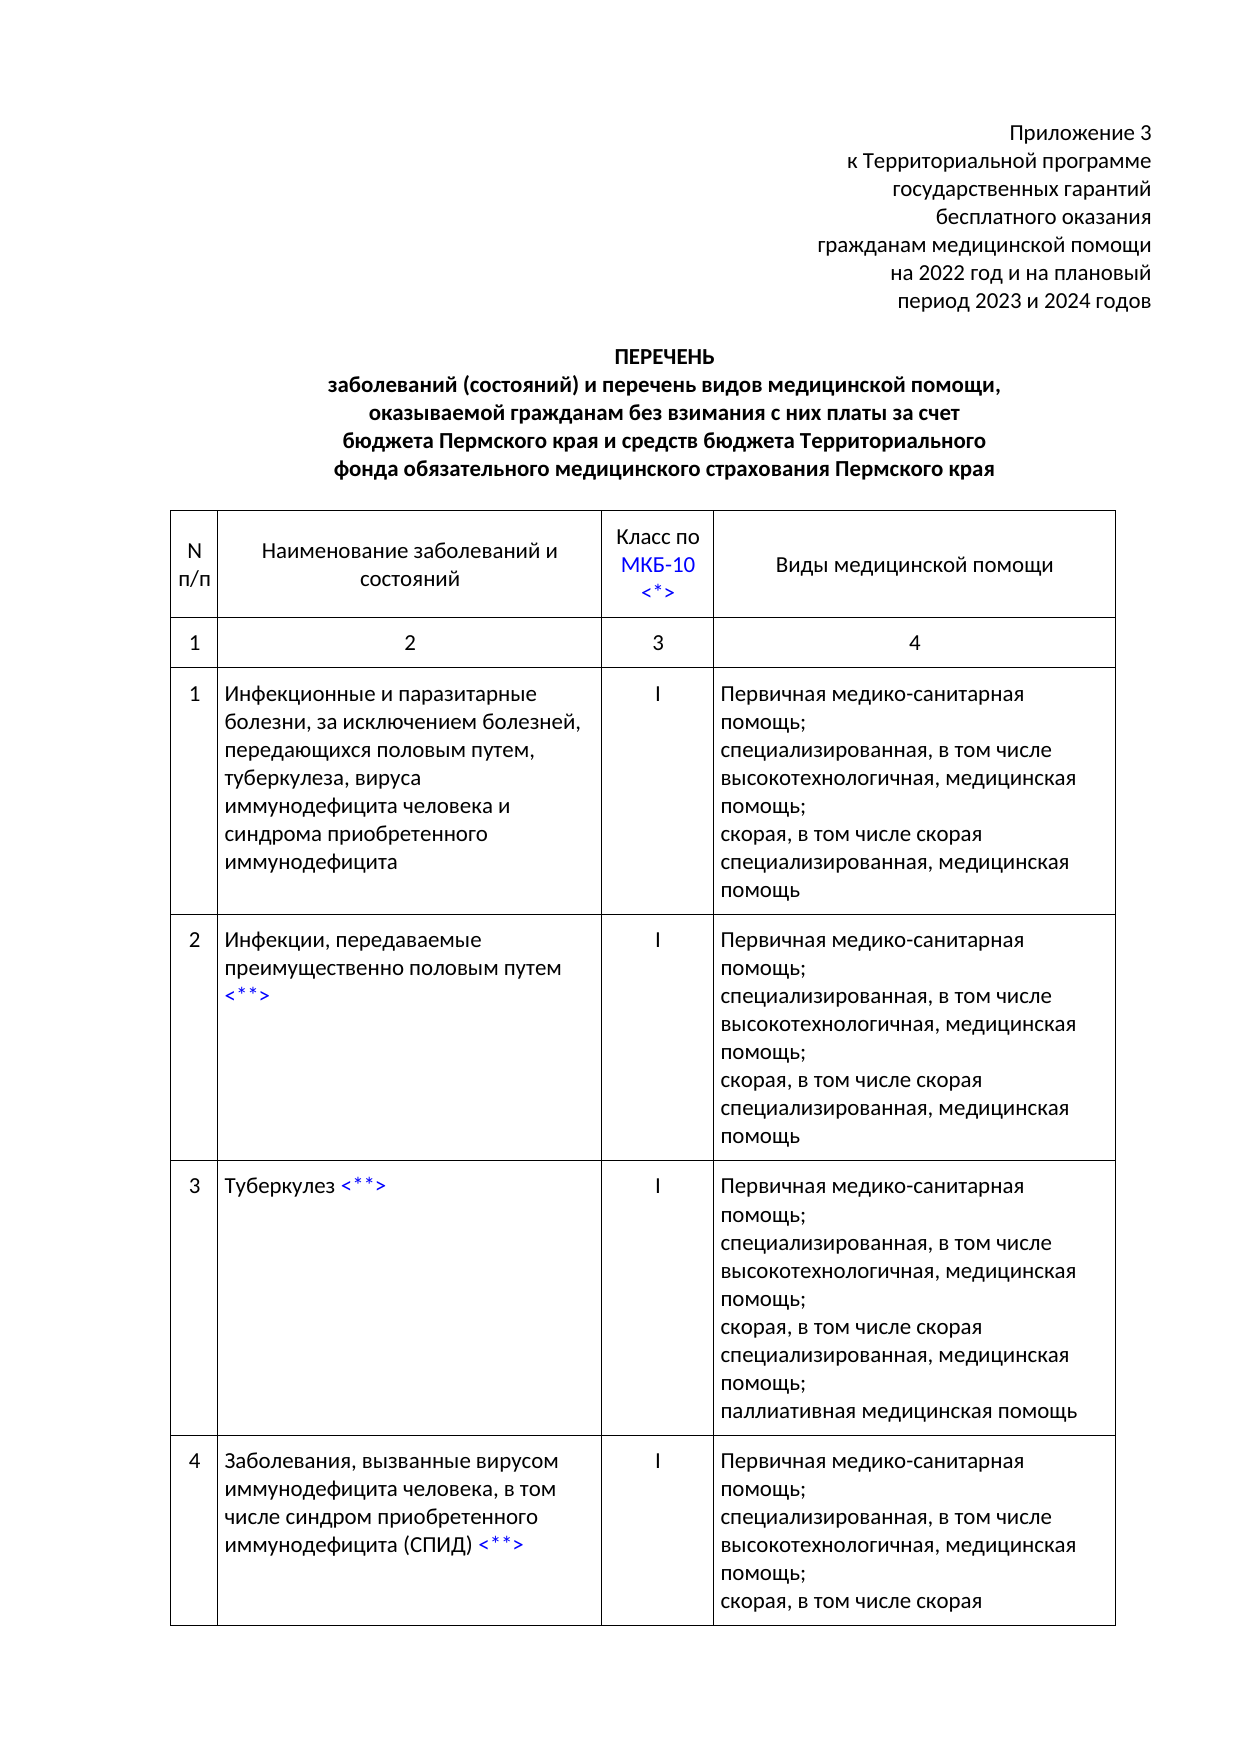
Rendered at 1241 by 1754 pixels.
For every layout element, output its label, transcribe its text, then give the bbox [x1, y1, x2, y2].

table_header Наименование заболеваний и состояний [218, 511, 601, 617]
text на 2022 год и на плановый [177, 258, 1152, 286]
text гражданам медицинской помощи [177, 230, 1152, 258]
text государственных гарантий [177, 174, 1152, 202]
table_cell Первичная медико-санитарная помощь; специализированная, в том числе высокотехнологичная, медицинская помощь; скорая, в том числе скорая специализированная, медицинская помощь [714, 915, 1115, 1160]
text Приложение 3 [177, 118, 1152, 146]
table_cell I [602, 915, 713, 1160]
title ПЕРЕЧЕНЬ [177, 342, 1152, 370]
table_cell 3 [171, 1161, 217, 1434]
table_header N п/п [171, 511, 217, 617]
table_cell I [602, 1436, 713, 1625]
table_cell I [602, 668, 713, 913]
table_cell 1 [171, 618, 217, 667]
table_cell 2 [171, 915, 217, 1160]
title оказываемой гражданам без взимания с них платы за счет [177, 398, 1152, 426]
text период 2023 и 2024 годов [177, 286, 1152, 314]
table_header Класс по МКБ-10 <*> [602, 511, 713, 617]
table_cell 2 [218, 618, 601, 667]
table_cell 3 [602, 618, 713, 667]
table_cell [714, 1436, 1115, 1625]
text к Территориальной программе [177, 146, 1152, 174]
table_cell Инфекции, передаваемые преимущественно половым путем <**> [218, 915, 601, 1160]
table_cell 1 [171, 668, 217, 913]
table_header Виды медицинской помощи [714, 511, 1115, 617]
title фонда обязательного медицинского страхования Пермского края [177, 454, 1152, 482]
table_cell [218, 1436, 601, 1625]
table_cell I [602, 1161, 713, 1434]
table_cell Туберкулез <**> [218, 1161, 601, 1434]
table_cell 4 [171, 1436, 217, 1625]
table_cell Первичная медико-санитарная помощь; специализированная, в том числе высокотехнологичная, медицинская помощь; скорая, в том числе скорая специализированная, медицинская помощь [714, 668, 1115, 913]
table_cell 4 [714, 618, 1115, 667]
title заболеваний (состояний) и перечень видов медицинской помощи, [177, 370, 1152, 398]
table_cell Инфекционные и паразитарные болезни, за исключением болезней, передающихся половым путем, туберкулеза, вируса иммунодефицита человека и синдрома приобретенного иммунодефицита [218, 668, 601, 913]
text бесплатного оказания [177, 202, 1152, 230]
title бюджета Пермского края и средств бюджета Территориального [177, 426, 1152, 454]
